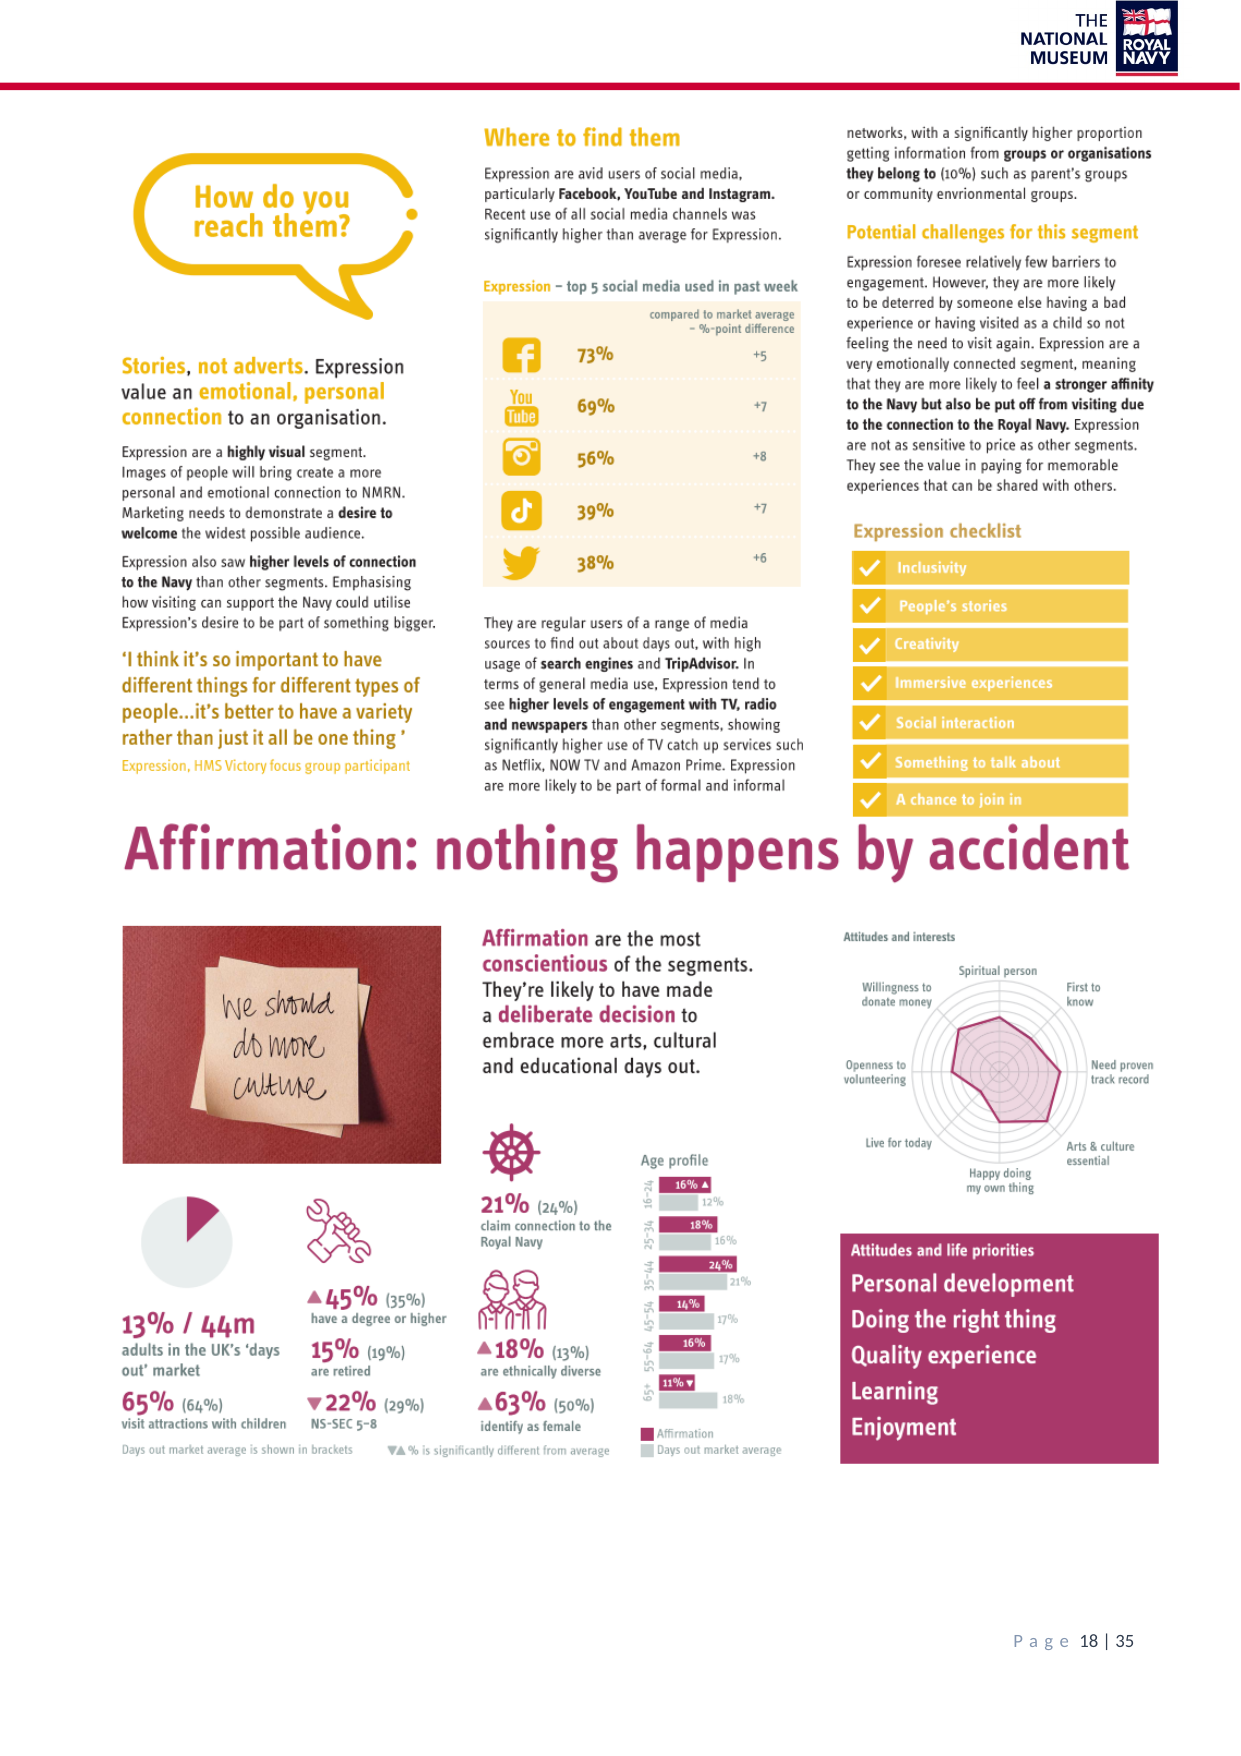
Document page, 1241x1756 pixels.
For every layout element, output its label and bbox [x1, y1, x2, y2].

picture [1009, 0, 1193, 82]
picture [102, 114, 1161, 1466]
